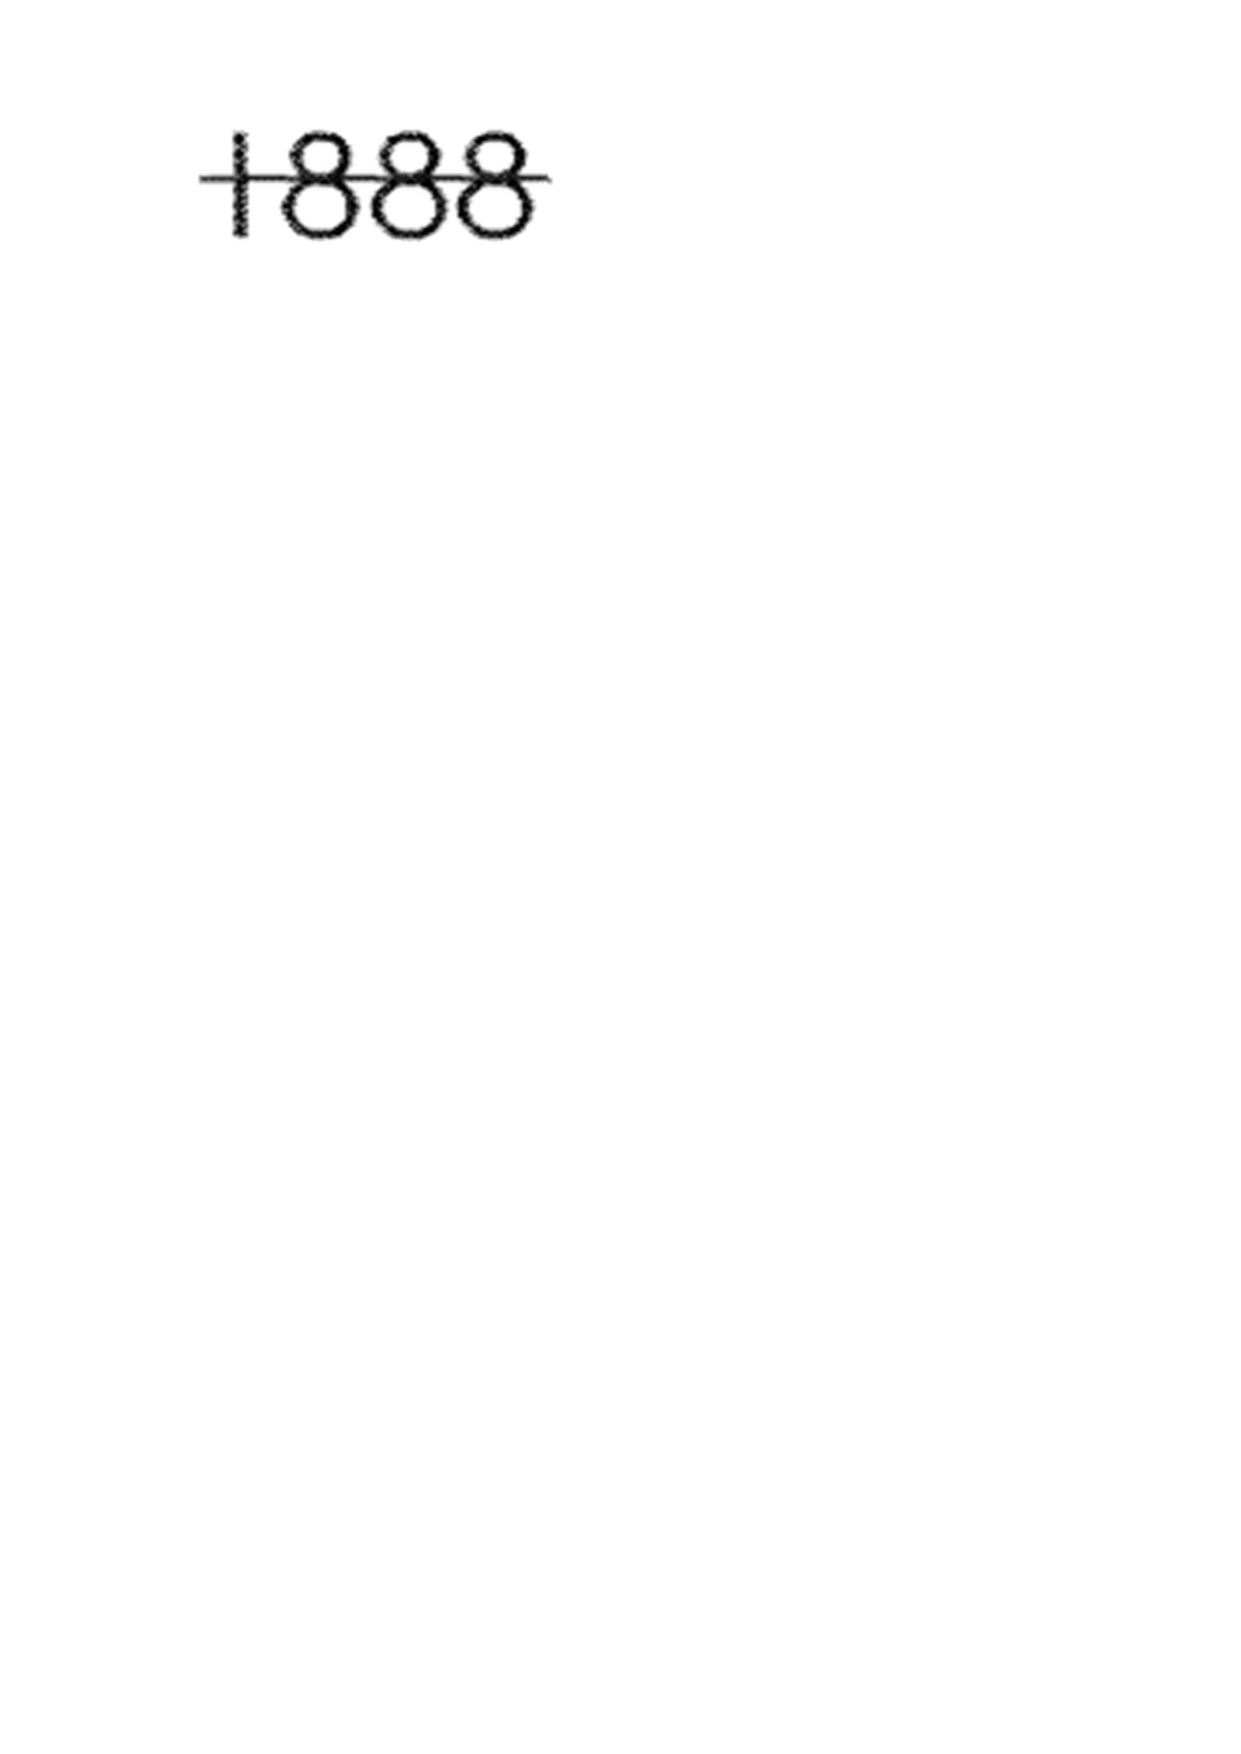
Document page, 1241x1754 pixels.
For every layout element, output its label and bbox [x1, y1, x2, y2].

picture [177, 118, 574, 248]
